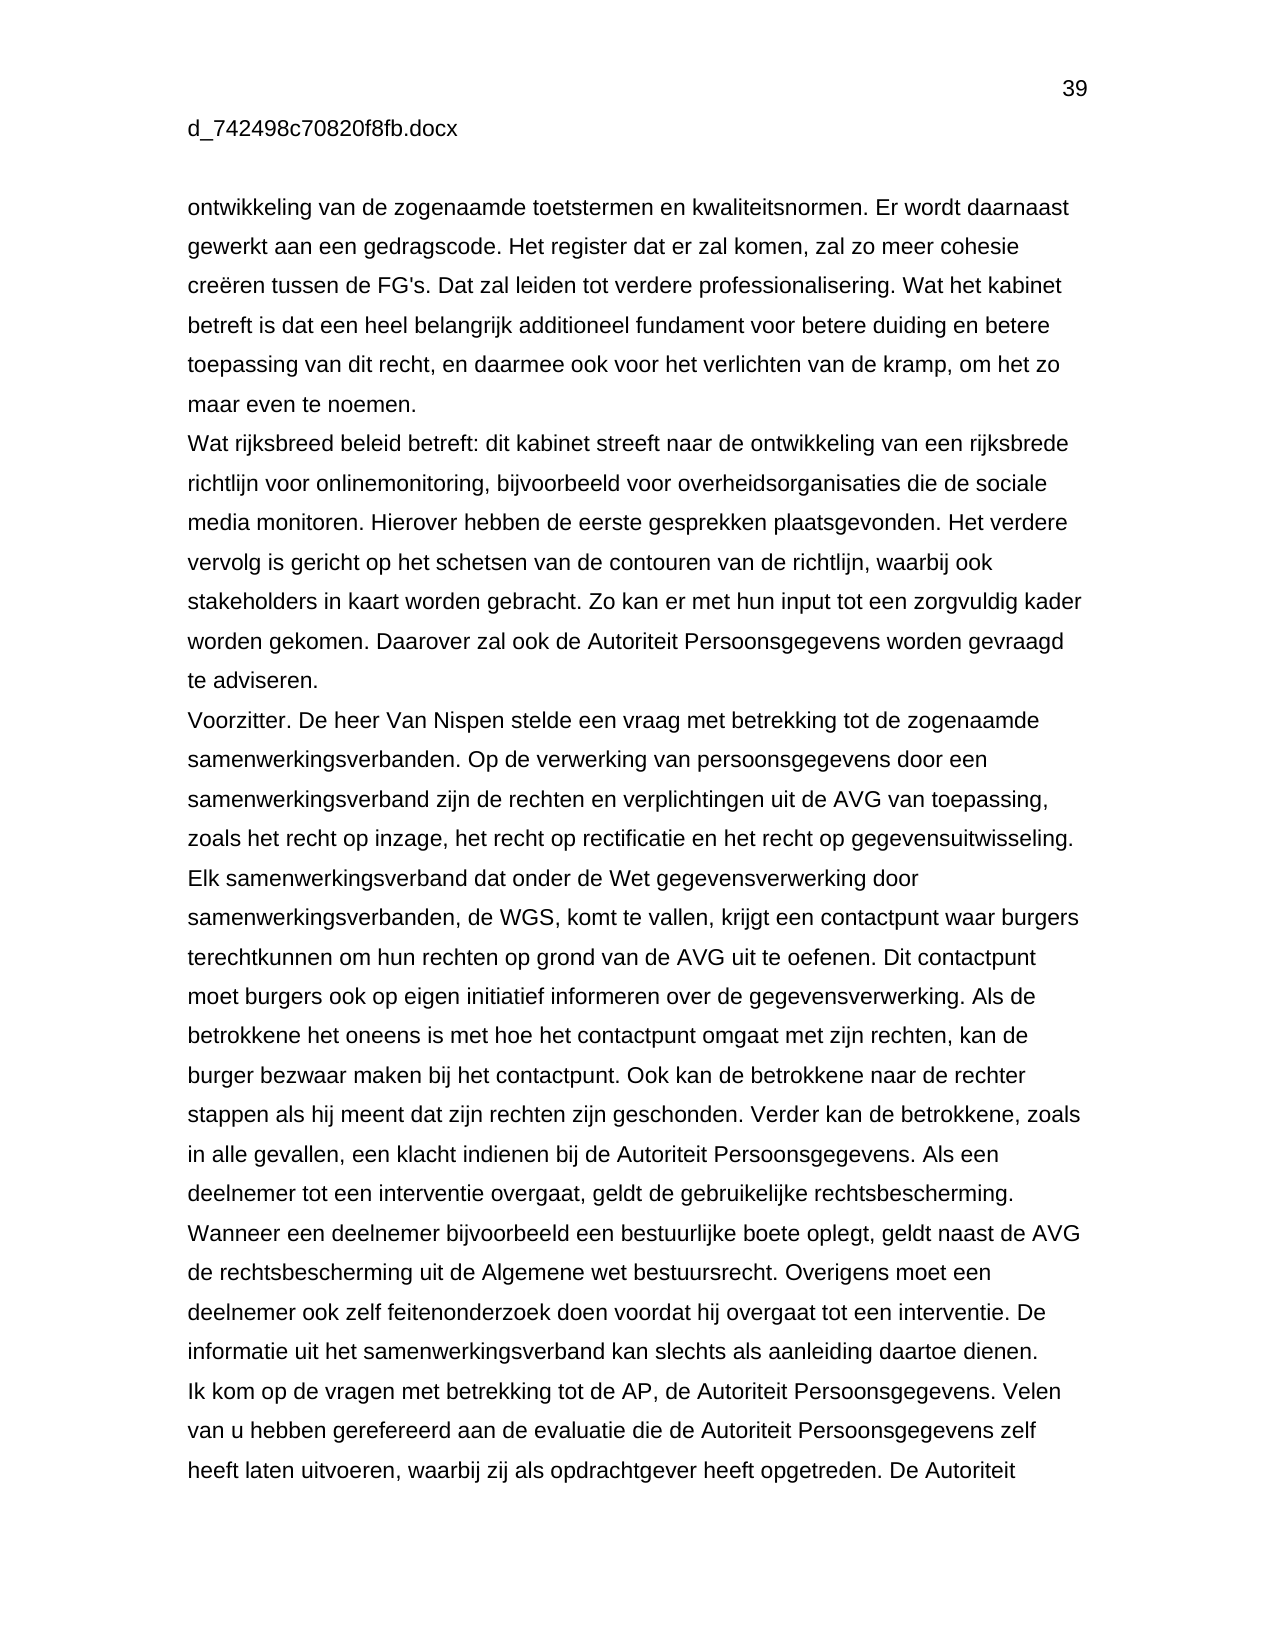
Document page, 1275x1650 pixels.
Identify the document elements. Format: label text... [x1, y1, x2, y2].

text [187, 193, 1087, 417]
text Wat rijksbreed beleid betreft: dit kabinet streeft naar de ontwikkeling van een rijksbrede richtlijn voor onlinemonitoring, bijvoorbeeld voor overheidsorganisaties die de sociale media monitoren. Hierover hebben de eerste gesprekken plaatsgevonden. Het verdere vervolg is gericht op het schetsen van de contouren van de richtlijn, waarbij ook stakeholders in kaart worden gebracht. Zo kan er met hun input tot een zorgvuldig kader worden gekomen. Daarover zal ook de Autoriteit Persoonsgegevens worden gevraagd te adviseren. [187, 430, 1087, 693]
text Voorzitter. De heer Van Nispen stelde een vraag met betrekking tot de zogenaamde samenwerkingsverbanden. Op de verwerking van persoonsgegevens door een samenwerkingsverband zijn de rechten en verplichtingen uit de AVG van toepassing, zoals het recht op inzage, het recht op rectificatie en het recht op gegevensuitwisseling. Elk samenwerkingsverband dat onder de Wet gegevensverwerking door samenwerkingsverbanden, de WGS, komt te vallen, krijgt een contactpunt waar burgers terechtkunnen om hun rechten op grond van de AVG uit te oefenen. Dit contactpunt moet burgers ook op eigen initiatief informeren over de gegevensverwerking. Als de betrokkene het oneens is met hoe het contactpunt omgaat met zijn rechten, kan de burger bezwaar maken bij het contactpunt. Ook kan de betrokkene naar de rechter stappen als hij meent dat zijn rechten zijn geschonden. Verder kan de betrokkene, zoals in alle gevallen, een klacht indienen bij de Autoriteit Persoonsgegevens. Als een deelnemer tot een interventie overgaat, geldt de gebruikelijke rechtsbescherming. Wanneer een deelnemer bijvoorbeeld een bestuurlijke boete oplegt, geldt naast de AVG de rechtsbescherming uit de Algemene wet bestuursrecht. Overigens moet een deelnemer ook zelf feitenonderzoek doen voordat hij overgaat tot een interventie. De informatie uit het samenwerkingsverband kan slechts als aanleiding daartoe dienen. [187, 707, 1087, 1365]
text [187, 1378, 1087, 1483]
